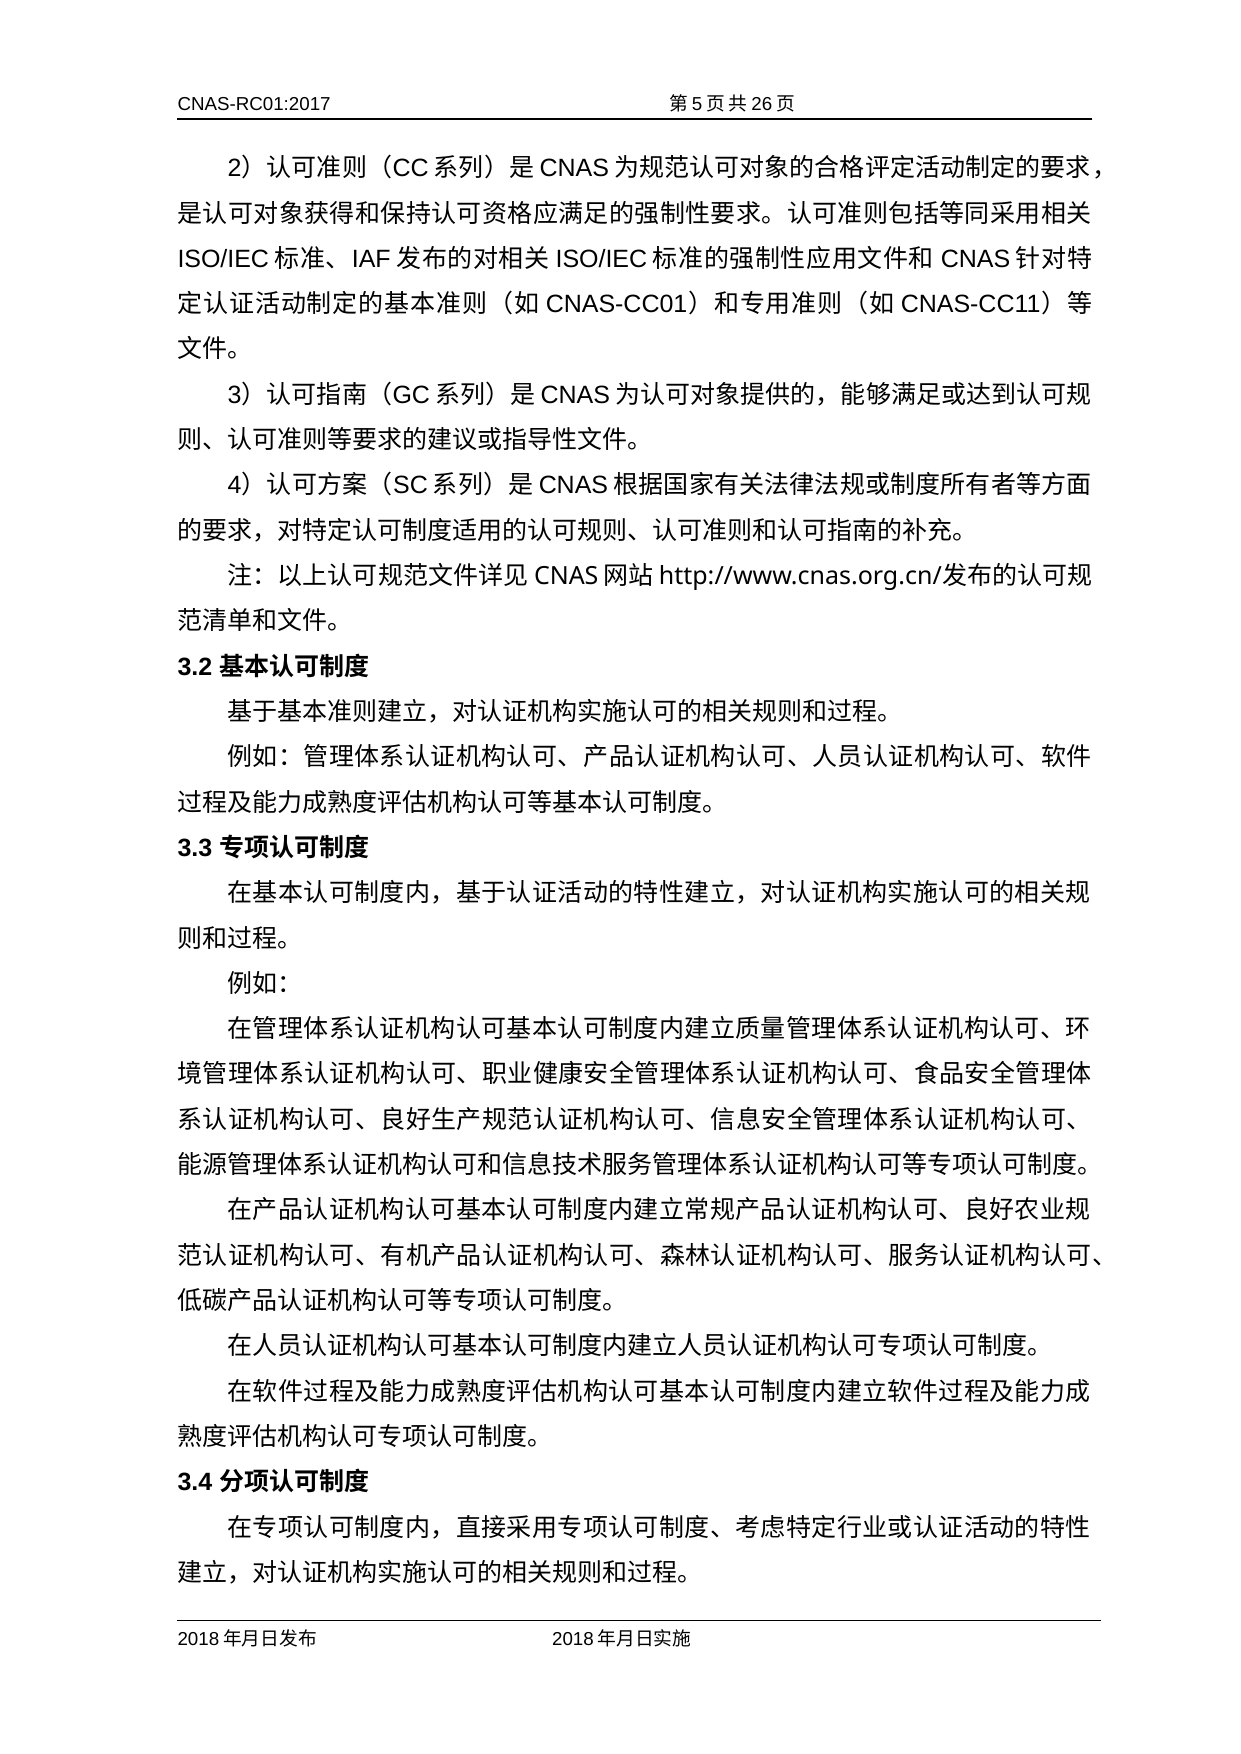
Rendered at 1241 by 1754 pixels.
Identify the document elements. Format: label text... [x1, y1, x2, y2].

text 注：以上认可规范文件详见CNAS网站http://www.cnas.org.cn/发布的认可规范清单和文件。 [177, 556, 1092, 637]
text 在软件过程及能力成熟度评估机构认可基本认可制度内建立软件过程及能力成熟度评估机构认可专项认可制度。 [177, 1371, 1092, 1453]
text 3.4 分项认可制度 [177, 1462, 1092, 1498]
text 在基本认可制度内，基于认证活动的特性建立，对认证机构实施认可的相关规则和过程。 [177, 873, 1092, 954]
text 例如：管理体系认证机构认可、产品认证机构认可、人员认证机构认可、软件过程及能力成熟度评估机构认可等基本认可制度。 [177, 737, 1092, 818]
text 在产品认证机构认可基本认可制度内建立常规产品认证机构认可、良好农业规范认证机构认可、有机产品认证机构认可、森林认证机构认可、服务认证机构认可、低碳产品认证机构认可等专项认可制度。 [177, 1190, 1092, 1317]
text 在管理体系认证机构认可基本认可制度内建立质量管理体系认证机构认可、环境管理体系认证机构认可、职业健康安全管理体系认证机构认可、食品安全管理体系认证机构认可、良好生产规范认证机构认可、信息安全管理体系认证机构认可、能源管理体系认证机构认可和信息技术服务管理体系认证机构认可等专项认可制度。 [177, 1009, 1092, 1181]
text 在专项认可制度内，直接采用专项认可制度、考虑特定行业或认证活动的特性建立，对认证机构实施认可的相关规则和过程。 [177, 1507, 1092, 1589]
text 4）认可方案（SC系列）是CNAS根据国家有关法律法规或制度所有者等方面的要求，对特定认可制度适用的认可规则、认可准则和认可指南的补充。 [177, 465, 1092, 546]
text 3.3 专项认可制度 [177, 827, 1092, 864]
text 基于基本准则建立，对认证机构实施认可的相关规则和过程。 [177, 691, 1092, 728]
text 3.2 基本认可制度 [177, 646, 1092, 682]
text 3）认可指南（GC系列）是CNAS为认可对象提供的，能够满足或达到认可规则、认可准则等要求的建议或指导性文件。 [177, 374, 1092, 456]
text 例如： [177, 963, 1092, 999]
text 2）认可准则（CC系列）是CNAS为规范认可对象的合格评定活动制定的要求，是认可对象获得和保持认可资格应满足的强制性要求。认可准则包括等同采用相关ISO/IEC标准、IAF发布的对相关ISO/IEC标准的强制性应用文件和CNAS针对特定认证活动制定的基本准则（如CNAS-CC01）和专用准则（如CNAS-CC11）等文件。 [177, 148, 1092, 365]
text 在人员认证机构认可基本认可制度内建立人员认证机构认可专项认可制度。 [177, 1326, 1092, 1362]
